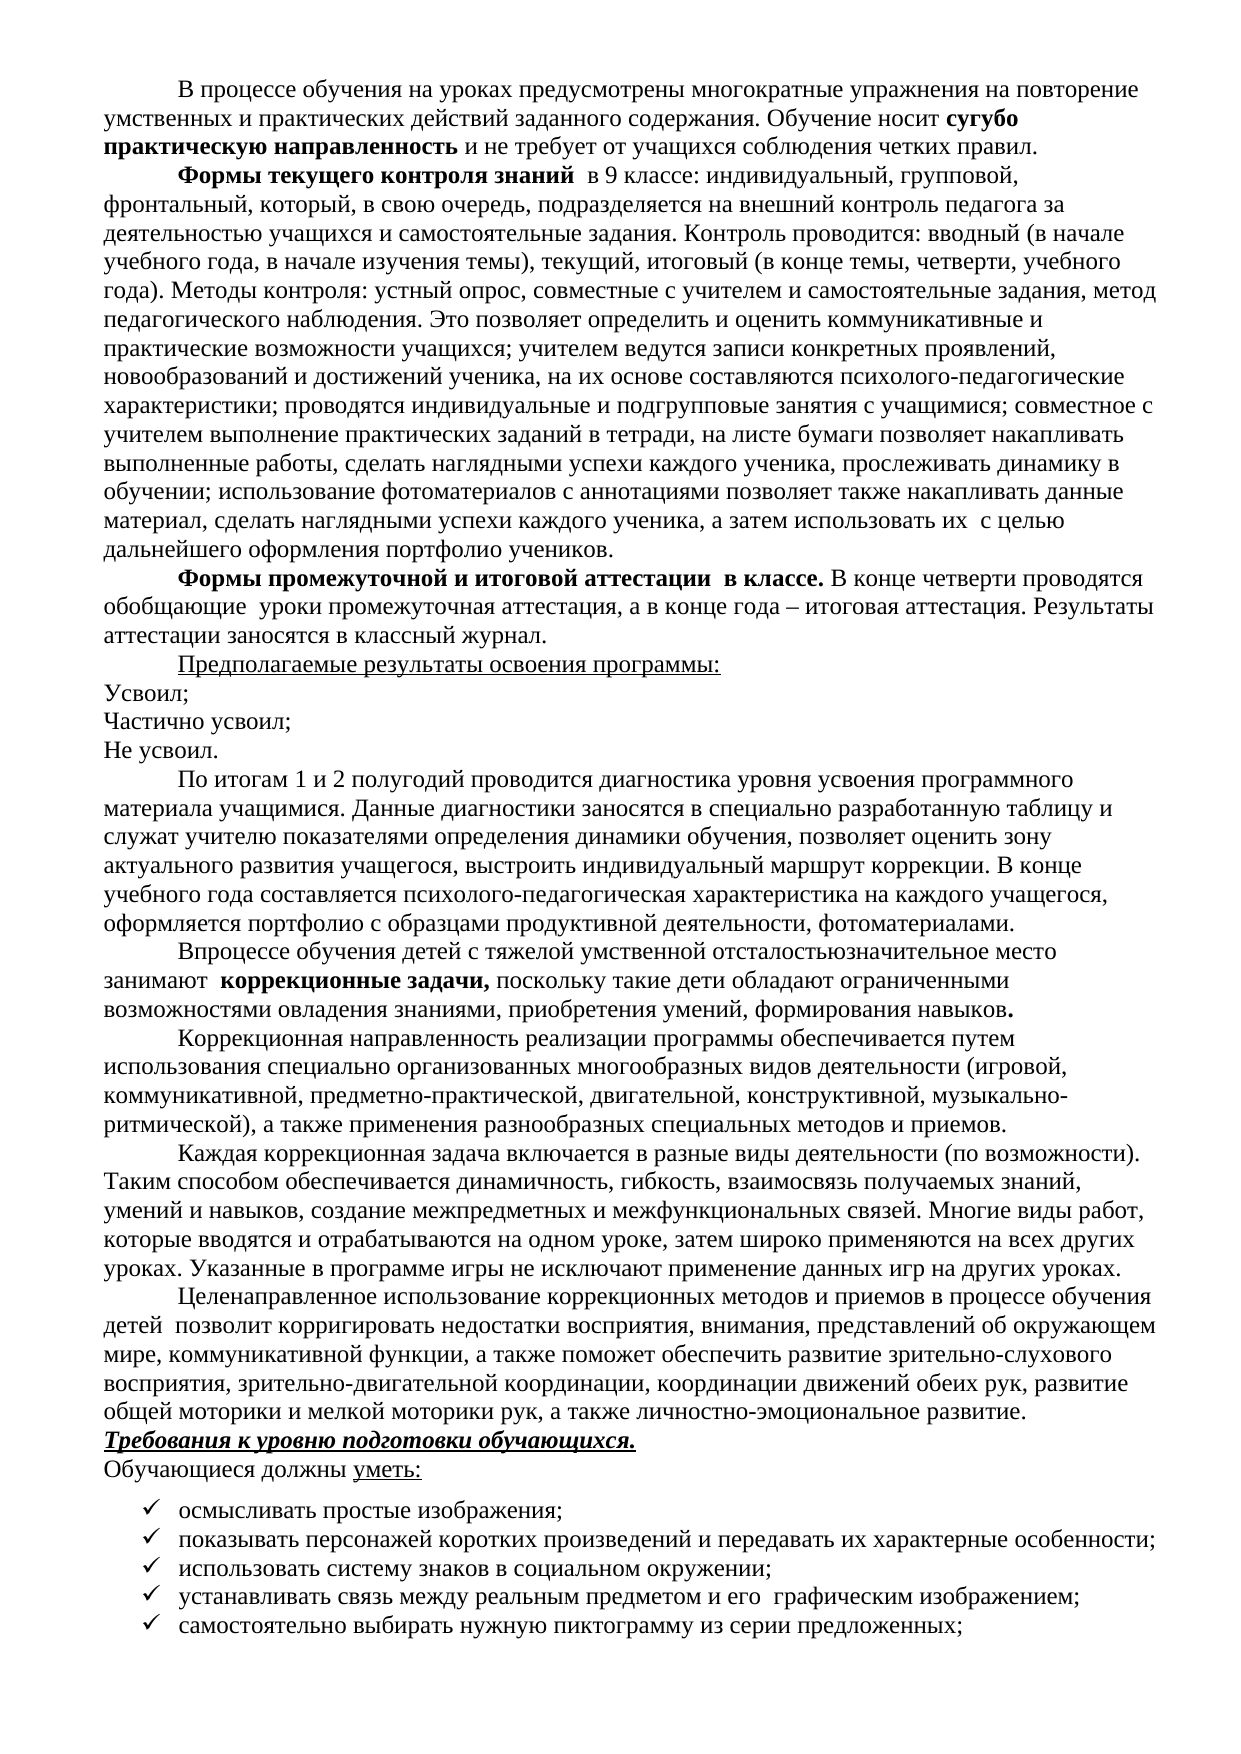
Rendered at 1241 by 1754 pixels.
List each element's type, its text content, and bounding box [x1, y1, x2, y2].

text Обучающиеся должны уметь: [103, 1454, 1166, 1483]
text Требования к уровню подготовки обучающихся. [103, 1425, 1166, 1454]
list устанавливать связь между реальным предметом и его графическим изображением; [141, 1581, 1166, 1610]
text Частично усвоил; [103, 706, 1166, 735]
text Коррекционная направленность реализации программы обеспечивается путем использования специально организованных многообразных видов деятельности (игровой, коммуникативной, предметно-практической, двигательной, конструктивной, музыкально-ритмической), а также применения разнообразных специальных методов и приемов. [103, 1023, 1166, 1138]
text Усвоил; [103, 678, 1166, 706]
text По итогам 1 и 2 полугодий проводится диагностика уровня усвоения программного материала учащимися. Данные диагностики заносятся в специально разработанную таблицу и служат учителю показателями определения динамики обучения, позволяет оценить зону актуального развития учащегося, выстроить индивидуальный маршрут коррекции. В конце учебного года составляется психолого-педагогическая характеристика на каждого учащегося, оформляется портфолио с образцами продуктивной деятельности, фотоматериалами. [103, 764, 1166, 936]
text Предполагаемые результаты освоения программы: [103, 649, 1166, 678]
list самостоятельно выбирать нужную пиктограмму из серии предложенных; [141, 1610, 1166, 1639]
list показывать персонажей коротких произведений и передавать их характерные особенности; [141, 1524, 1166, 1553]
text Каждая коррекционная задача включается в разные виды деятельности (по возможности). Таким способом обеспечивается динамичность, гибкость, взаимосвязь получаемых знаний, умений и навыков, создание межпредметных и межфункциональных связей. Многие виды работ, которые вводятся и отрабатываются на одном уроке, затем широко применяются на всех других уроках. Указанные в программе игры не исключают применение данных игр на других уроках. [103, 1138, 1166, 1281]
list использовать систему знаков в социальном окружении; [141, 1553, 1166, 1581]
list осмысливать простые изображения; [141, 1495, 1166, 1524]
text Формы промежуточной и итоговой аттестации в классе. В конце четверти проводятся обобщающие уроки промежуточная аттестация, а в конце года – итоговая аттестация. Результаты аттестации заносятся в классный журнал. [103, 563, 1166, 649]
text Не усвоил. [103, 735, 1166, 764]
text Формы текущего контроля знаний в 9 классе: индивидуальный, групповой, фронтальный, который, в свою очередь, подразделяется на внешний контроль педагога за деятельностью учащихся и самостоятельные задания. Контроль проводится: вводный (в начале учебного года, в начале изучения темы), текущий, итоговый (в конце темы, четверти, учебного года). Методы контроля: устный опрос, совместные с учителем и самостоятельные задания, метод педагогического наблюдения. Это позволяет определить и оценить коммуникативные и практические возможности учащихся; учителем ведутся записи конкретных проявлений, новообразований и достижений ученика, на их основе составляются психолого-педагогические характеристики; проводятся индивидуальные и подгрупповые занятия с учащимися; совместное с учителем выполнение практических заданий в тетради, на листе бумаги позволяет накапливать выполненные работы, сделать наглядными успехи каждого ученика, прослеживать динамику в обучении; использование фотоматериалов с аннотациями позволяет также накапливать данные материал, сделать наглядными успехи каждого ученика, а затем использовать их с целью дальнейшего оформления портфолио учеников. [103, 160, 1166, 563]
text В процессе обучения на уроках предусмотрены многократные упражнения на повторение умственных и практических действий заданного содержания. Обучение носит сугубо практическую направленность и не требует от учащихся соблюдения четких правил. [103, 74, 1166, 160]
text Впроцессе обучения детей с тяжелой умственной отсталостьюзначительное место занимают коррекционные задачи, поскольку такие дети обладают ограниченными возможностями овладения знаниями, приобретения умений, формирования навыков. [103, 936, 1166, 1023]
text Целенаправленное использование коррекционных методов и приемов в процессе обучения детей позволит корригировать недостатки восприятия, внимания, представлений об окружающем мире, коммуникативной функции, а также поможет обеспечить развитие зрительно-слухового восприятия, зрительно-двигательной координации, координации движений обеих рук, развитие общей моторики и мелкой моторики рук, а также личностно-эмоциональное развитие. [103, 1281, 1166, 1425]
